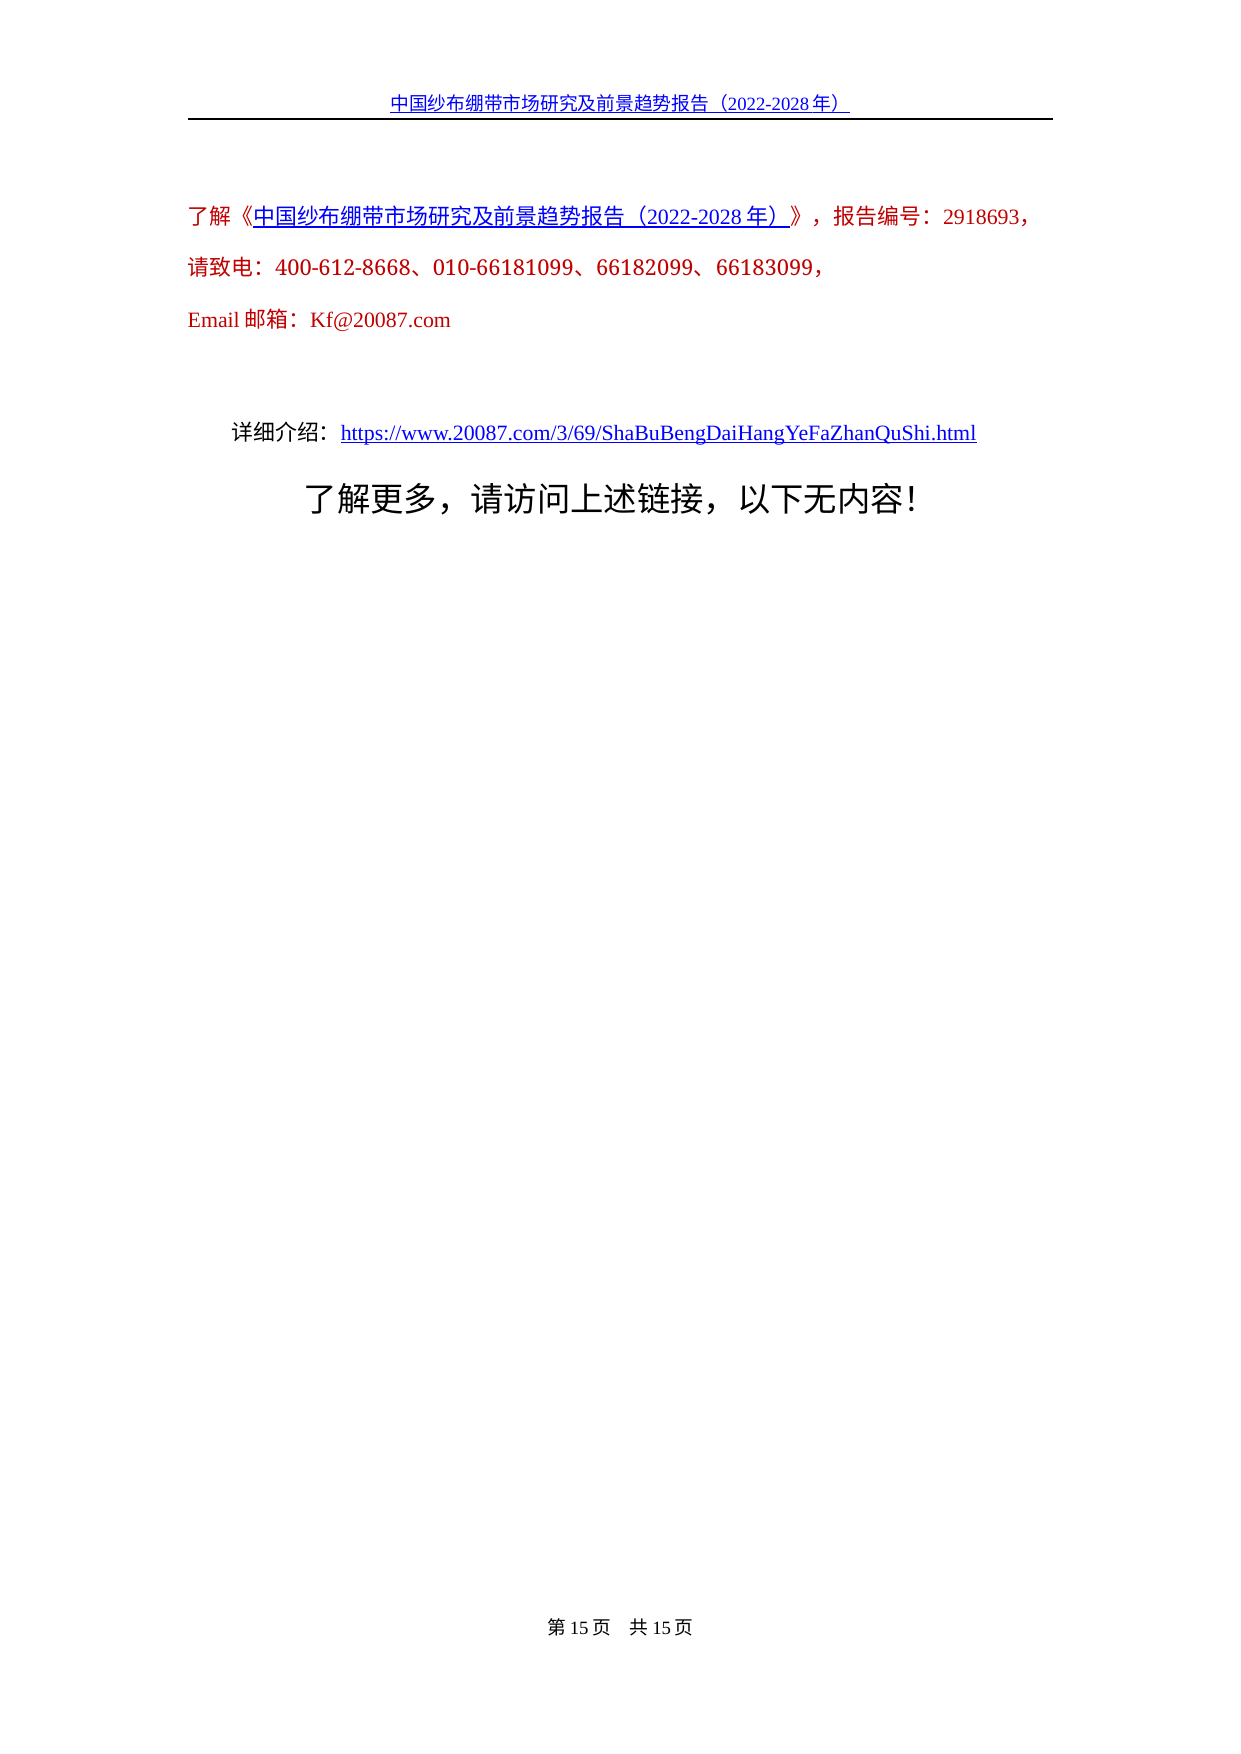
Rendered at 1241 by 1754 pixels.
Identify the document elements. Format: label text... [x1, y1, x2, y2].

text 请致电：400-612-8668、010-66181099、66182099、66183099， [187, 250, 1053, 283]
text Email邮箱：Kf@20087.com [187, 302, 1053, 334]
title 了解更多，请访问上述链接，以下无内容！ [187, 465, 1053, 530]
text 了解《中国纱布绷带市场研究及前景趋势报告（2022-2028年）》，报告编号：2918693， [187, 198, 1053, 231]
text 详细介绍：https://www.20087.com/3/69/ShaBuBengDaiHangYeFaZhanQuShi.html [187, 414, 1053, 447]
